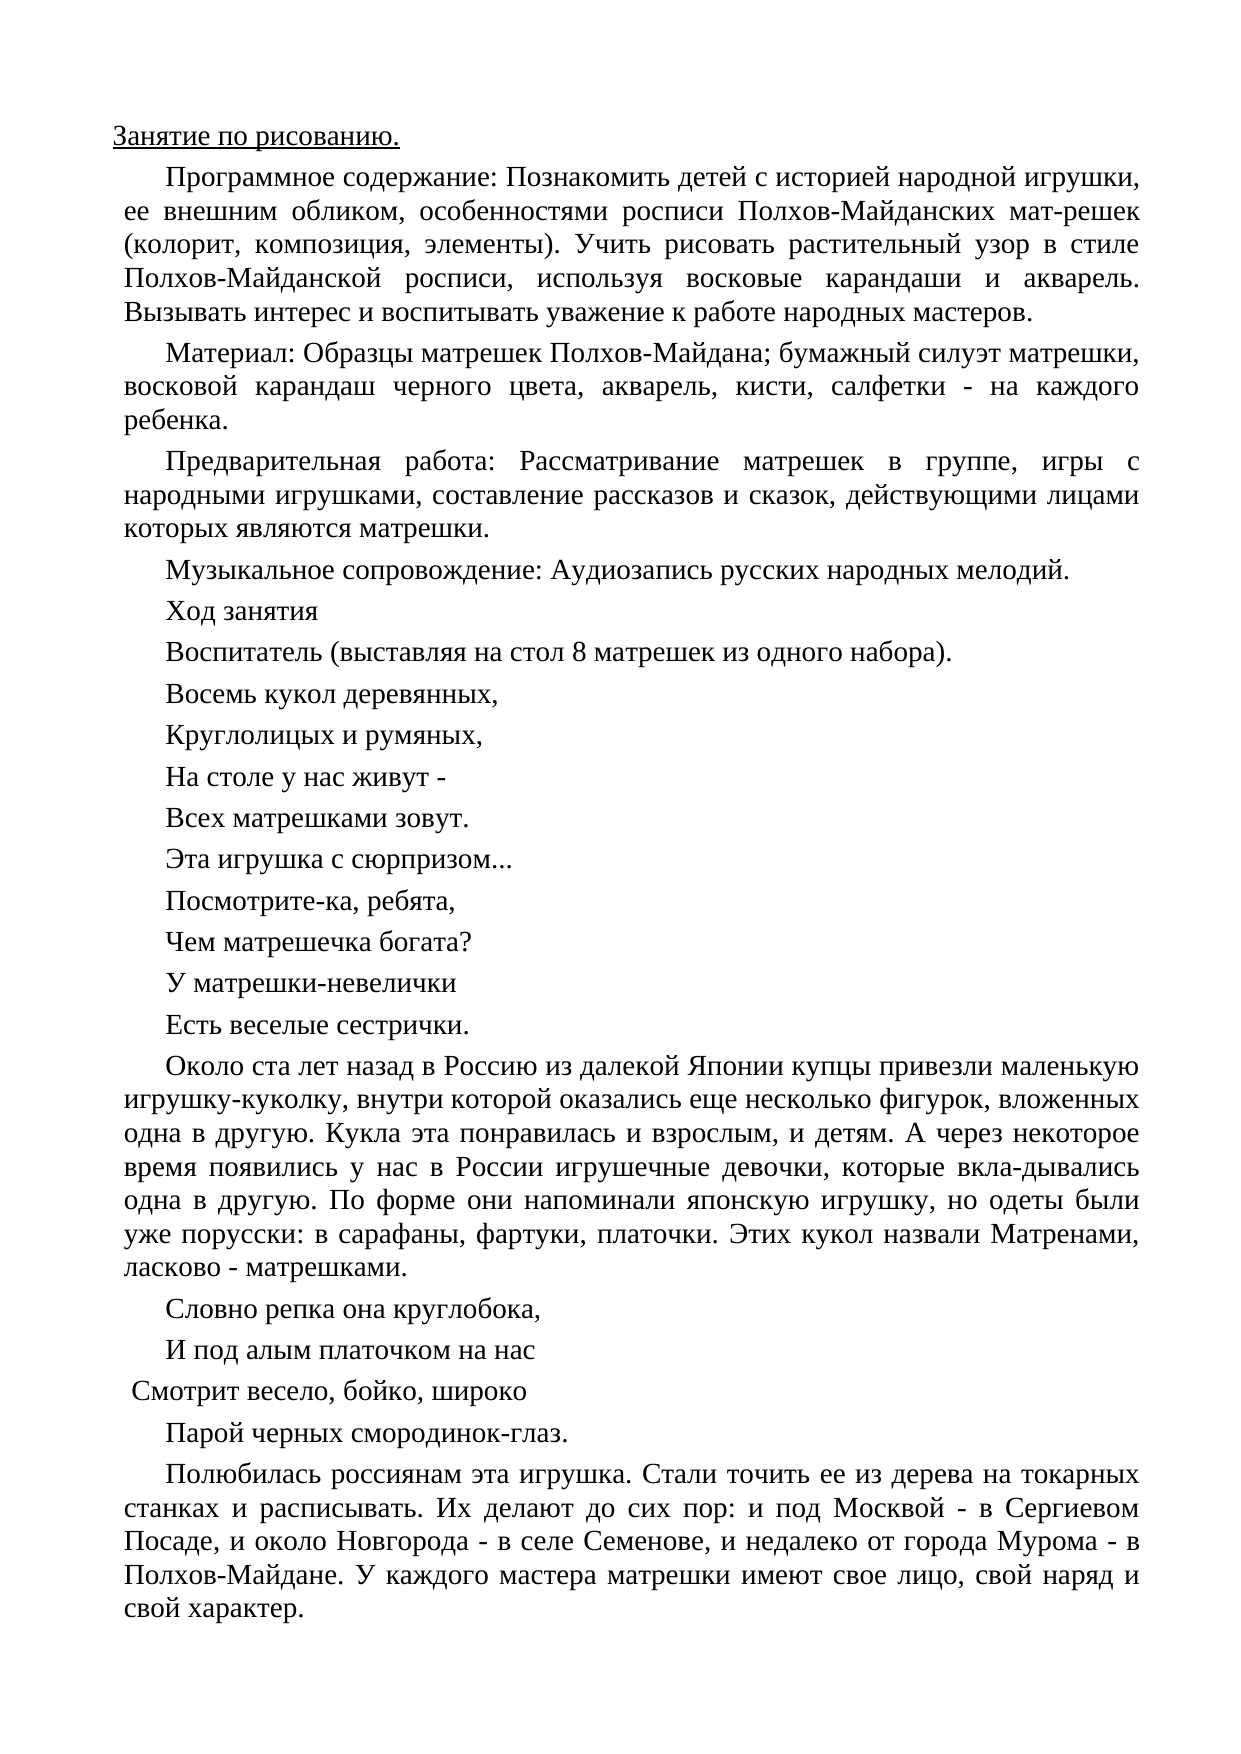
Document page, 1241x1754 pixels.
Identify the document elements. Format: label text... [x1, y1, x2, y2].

text Всех матрешками зовут. [123, 800, 1141, 833]
text Материал: Образцы матрешек Полхов-Майдана; бумажный силуэт матрешки, восковой карандаш черного цвета, акварель, кисти, салфетки - на каждого ребенка. [123, 335, 1141, 436]
text Парой черных смородинок-глаз. [123, 1415, 1141, 1448]
text На столе у нас живут - [123, 759, 1141, 792]
text Есть веселые сестрички. [123, 1007, 1141, 1040]
text Посмотрите-ка, ребята, [123, 883, 1141, 916]
text Музыкальное сопровождение: Аудиозапись русских народных мелодий. [123, 552, 1141, 585]
text Занятие по рисованию. [112, 118, 1141, 152]
text Словно репка она круглобока, [123, 1291, 1141, 1324]
text Воспитатель (выставляя на стол 8 матрешек из одного набора). [123, 634, 1141, 668]
text Предварительная работа: Рассматривание матрешек в группе, игры с народными игрушками, составление рассказов и сказок, действующими лицами которых являются матрешки. [123, 443, 1141, 544]
text И под алым платочком на нас [123, 1332, 1141, 1366]
text Смотрит весело, бойко, широко [123, 1373, 1141, 1407]
text Круглолицых и румяных, [123, 717, 1141, 751]
text Программное содержание: Познакомить детей с историей народной игрушки, ее внешним обликом, особенностями росписи Полхов-Майданских мат-решек (колорит, композиция, элементы). Учить рисовать растительный узор в стиле Полхов-Майданской росписи, используя восковые карандаши и акварель. Вызывать интерес и воспитывать уважение к работе народных мастеров. [123, 159, 1141, 327]
text Эта игрушка с сюрпризом... [123, 841, 1141, 875]
text Полюбилась россиянам эта игрушка. Стали точить ее из дерева на токарных станках и расписывать. Их делают до сих пор: и под Москвой - в Сергиевом Посаде, и около Новгорода - в селе Семенове, и недалеко от города Мурома - в Полхов-Майдане. У каждого мастера матрешки имеют свое лицо, свой наряд и свой характер. [123, 1456, 1141, 1624]
text Чем матрешечка богата? [123, 924, 1141, 958]
text Восемь кукол деревянных, [123, 676, 1141, 709]
text Около ста лет назад в Россию из далекой Японии купцы привезли маленькую игрушку-куколку, внутри которой оказались еще несколько фигурок, вложенных одна в другую. Кукла эта понравилась и взрослым, и детям. А через некоторое время появились у нас в России игрушечные девочки, которые вкла-дывались одна в другую. По форме они напоминали японскую игрушку, но одеты были уже порусски: в сарафаны, фартуки, платочки. Этих кукол назвали Матренами, ласково - матрешками. [123, 1048, 1141, 1283]
text Ход занятия [123, 593, 1141, 627]
text У матрешки-невелички [123, 965, 1141, 999]
